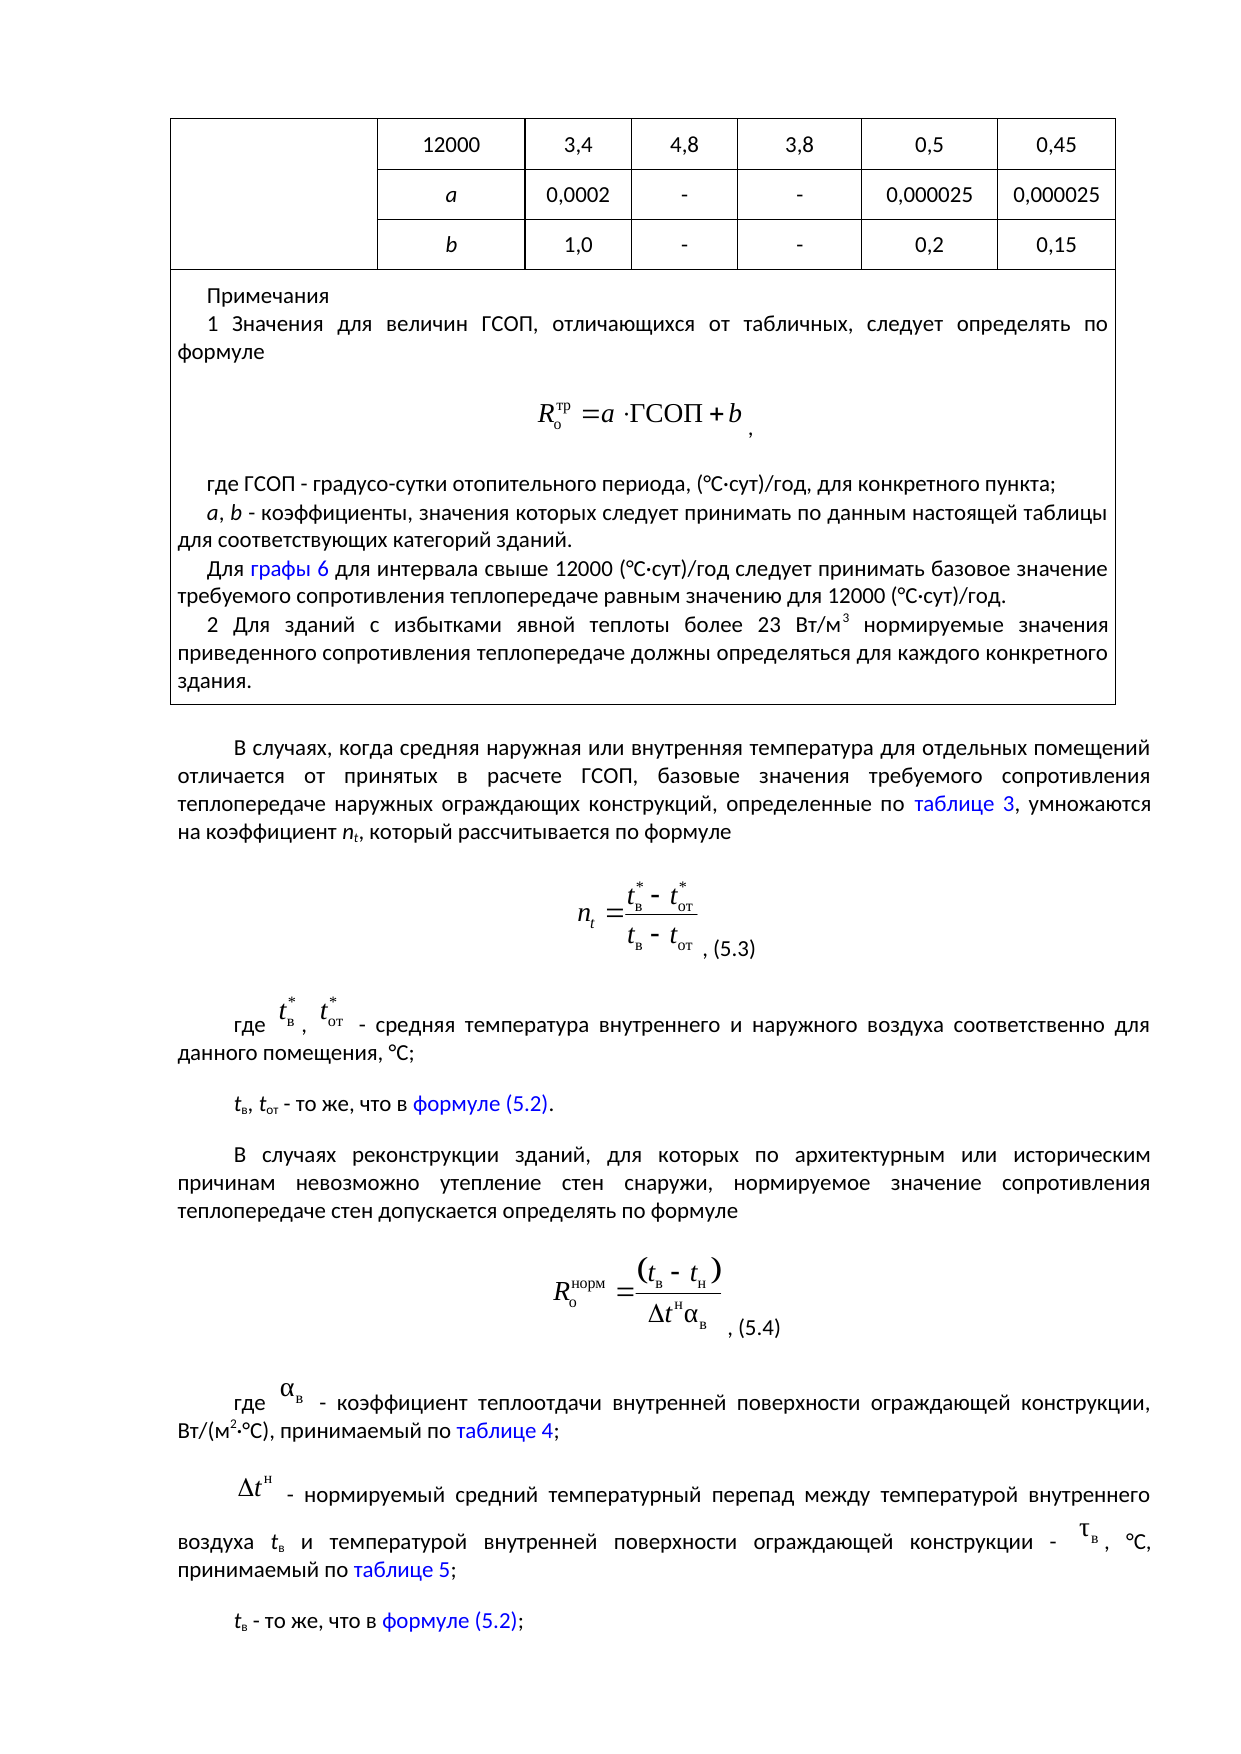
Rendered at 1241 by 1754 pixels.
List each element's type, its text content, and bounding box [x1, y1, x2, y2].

text tв - то же, что в формуле (5.2); [177, 1606, 1152, 1634]
table_cell 0,5 [862, 119, 997, 168]
table_cell - [632, 170, 737, 219]
table_cell a [378, 170, 524, 219]
table_cell 0,45 [998, 119, 1115, 168]
table_cell 0,2 [862, 220, 997, 269]
table_cell 1,0 [526, 220, 631, 269]
table_cell 3,4 [526, 119, 631, 168]
table_cell 3,8 [738, 119, 861, 168]
text В случаях, когда средняя наружная или внутренняя температура для отдельных помещений отличается от принятых в расчете ГСОП, базовые значения требуемого сопротивления теплопередаче наружных ограждающих конструкций, определенные по таблице 3, умножаются на коэффициент nt, который рассчитывается по формуле [177, 733, 1152, 846]
table_cell b [378, 220, 524, 269]
text - нормируемый средний температурный перепад между температурой внутреннего воздуха tв и температурой внутренней поверхности ограждающей конструкции - , °C, принимаемый по таблице 5; [177, 1467, 1152, 1583]
text , (5.3) [177, 873, 1152, 962]
table_cell 0,0002 [526, 170, 631, 219]
table_cell 0,000025 [998, 170, 1115, 219]
table_cell 4,8 [632, 119, 737, 168]
text В случаях реконструкции зданий, для которых по архитектурным или историческим причинам невозможно утепление стен снаружи, нормируемое значение сопротивления теплопередаче стен допускается определять по формуле [177, 1140, 1152, 1224]
text где , - средняя температура внутреннего и наружного воздуха соответственно для данного помещения, °C; [177, 990, 1152, 1067]
text tв, tот - то же, что в формуле (5.2). [177, 1089, 1152, 1117]
table_cell 0,15 [998, 220, 1115, 269]
table_cell - [738, 170, 861, 219]
table_cell 12000 [378, 119, 524, 168]
text где - коэффициент теплоотдачи внутренней поверхности ограждающей конструкции, Вт/(м2·°C), принимаемый по таблице 4; [177, 1369, 1152, 1444]
table_cell Примечания 1 Значения для величин ГСОП, отличающихся от табличных, следует определять по формуле , где ГСОП - градусо-сутки отопительного периода, (°C·сут)/год, для конкретного пункта; a, b - коэффициенты, значения которых следует принимать по данным настоящей таблицы для соответствующих категорий зданий. Для графы 6 для интервала свыше 12000 (°C·сут)/год следует принимать базовое значение требуемого сопротивления теплопередаче равным значению для 12000 (°C·сут)/год. 2 Для зданий с избытками явной теплоты более 23 Вт/м3 нормируемые значения приведенного сопротивления теплопередаче должны определяться для каждого конкретного здания. [171, 270, 1115, 704]
table_cell 0,000025 [862, 170, 997, 219]
table_cell - [632, 220, 737, 269]
text , (5.4) [177, 1252, 1152, 1341]
table_cell - [738, 220, 861, 269]
